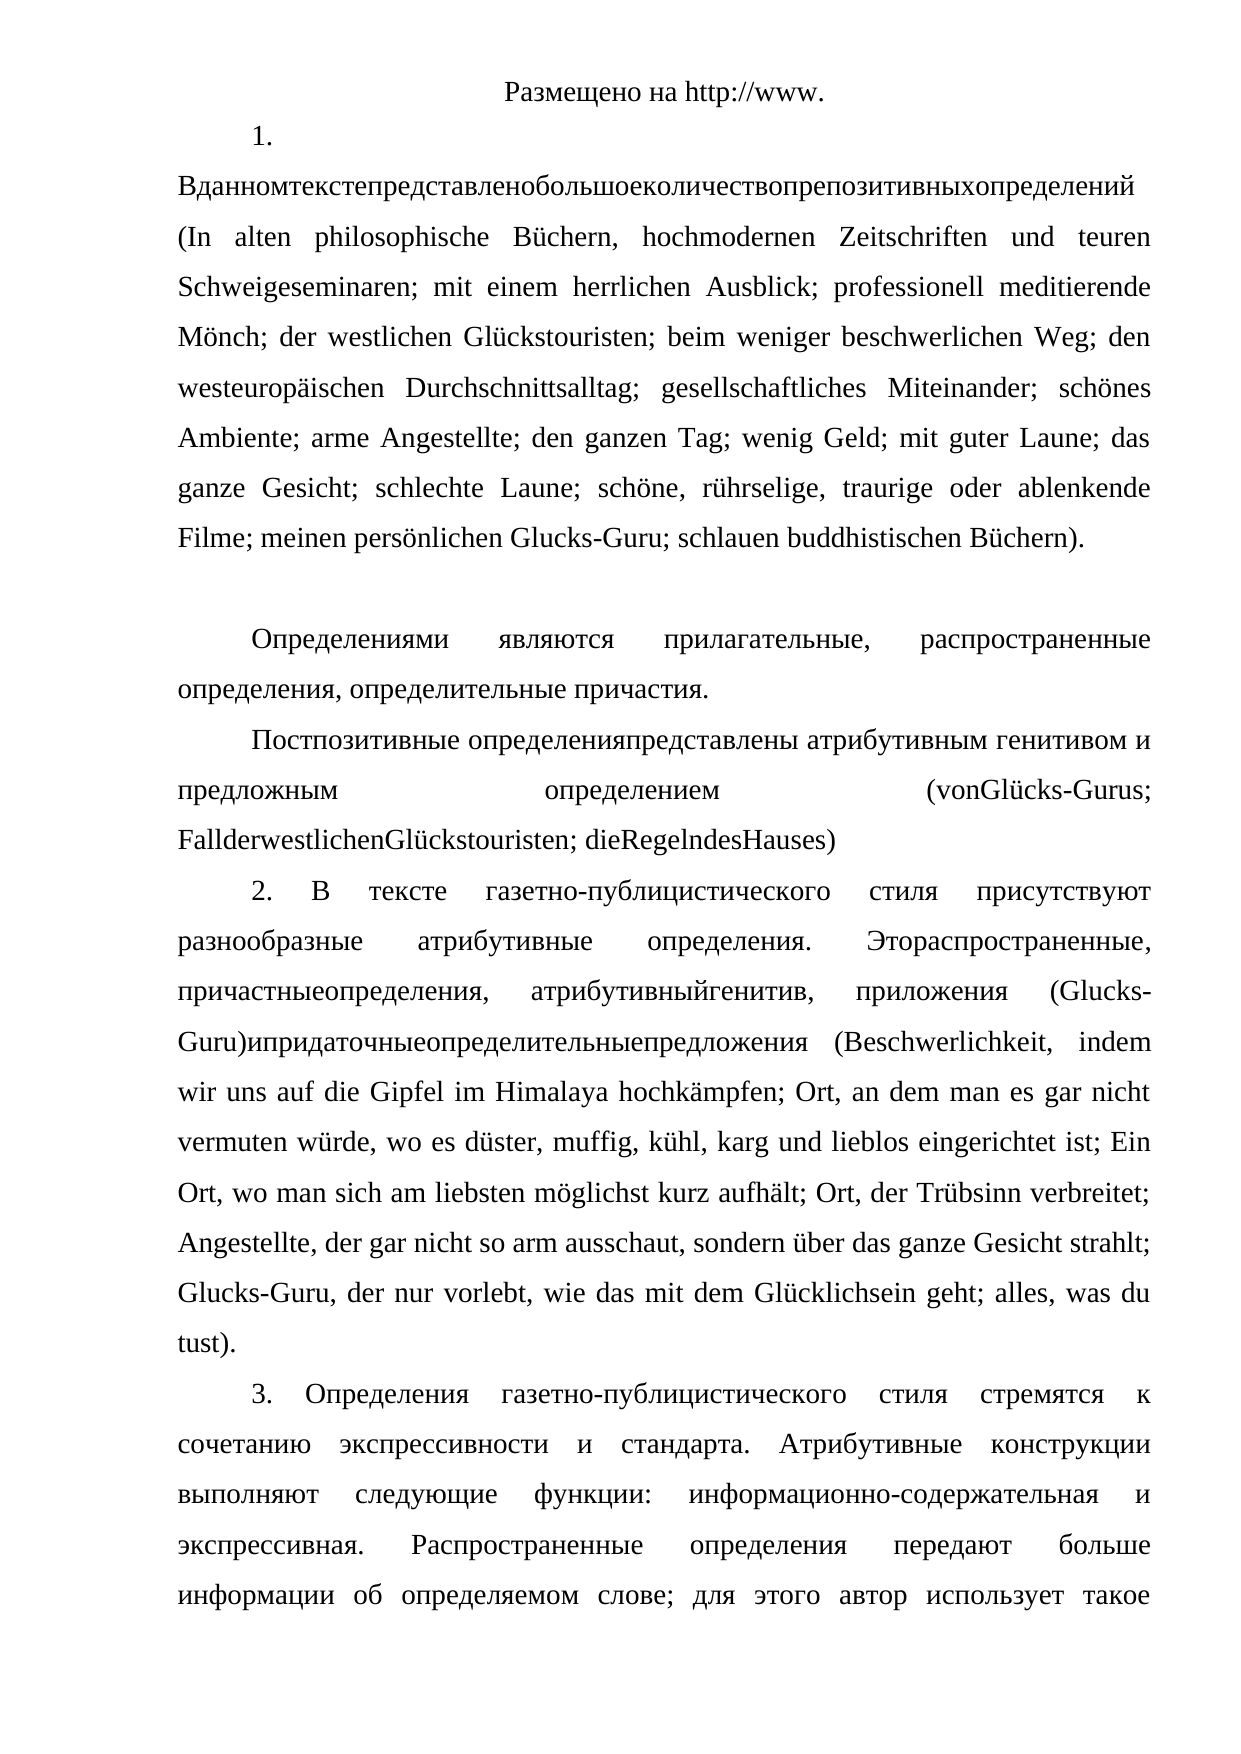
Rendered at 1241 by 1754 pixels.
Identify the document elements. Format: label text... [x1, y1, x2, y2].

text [177, 1376, 1152, 1611]
text 2. В тексте газетно-публицистического стиля присутствуют разнообразные атрибутивные определения. Этораспространенные, причастныеопределения, атрибутивныйгенитив, приложения (Glucks-Guru)ипридаточныеопределительныепредложения (Beschwerlichkeit, indem wir uns auf die Gipfel im Himalaya hochkämpfen; Ort, an dem man es gar nicht vermuten würde, wo es düster, muffig, kühl, karg und lieblos eingerichtet ist; Ein Ort, wo man sich am liebsten möglichst kurz aufhält; Ort, der Trübsinn verbreitet; Angestellte, der gar nicht so arm ausschaut, sondern über das ganze Gesicht strahlt; Glucks-Guru, der nur vorlebt, wie das mit dem Glücklichsein geht; alles, was du tust). [177, 873, 1152, 1359]
text Определениями являются прилагательные, распространенные определения, определительные причастия. [177, 621, 1152, 705]
text Постпозитивные определенияпредставлены атрибутивным генитивом и предложным определением (vonGlücks-Gurus; FallderwestlichenGlückstouristen; dieRegelndesHauses) [177, 722, 1152, 856]
text 1. Вданномтекстепредставленобольшоеколичествопрепозитивныхопределений (In alten philosophische Büchern, hochmodernen Zeitschriften und teuren Schweigeseminaren; mit einem herrlichen Ausblick; professionell meditierende Mönch; der westlichen Glückstouristen; beim weniger beschwerlichen Weg; den westeuropäischen Durchschnittsalltag; gesellschaftliches Miteinander; schönes Ambiente; arme Angestellte; den ganzen Tag; wenig Geld; mit guter Laune; das ganze Gesicht; schlechte Laune; schöne, rührselige, traurige oder ablenkende Filme; meinen persönlichen Glucks-Guru; schlauen buddhistischen Büchern). [177, 118, 1152, 554]
